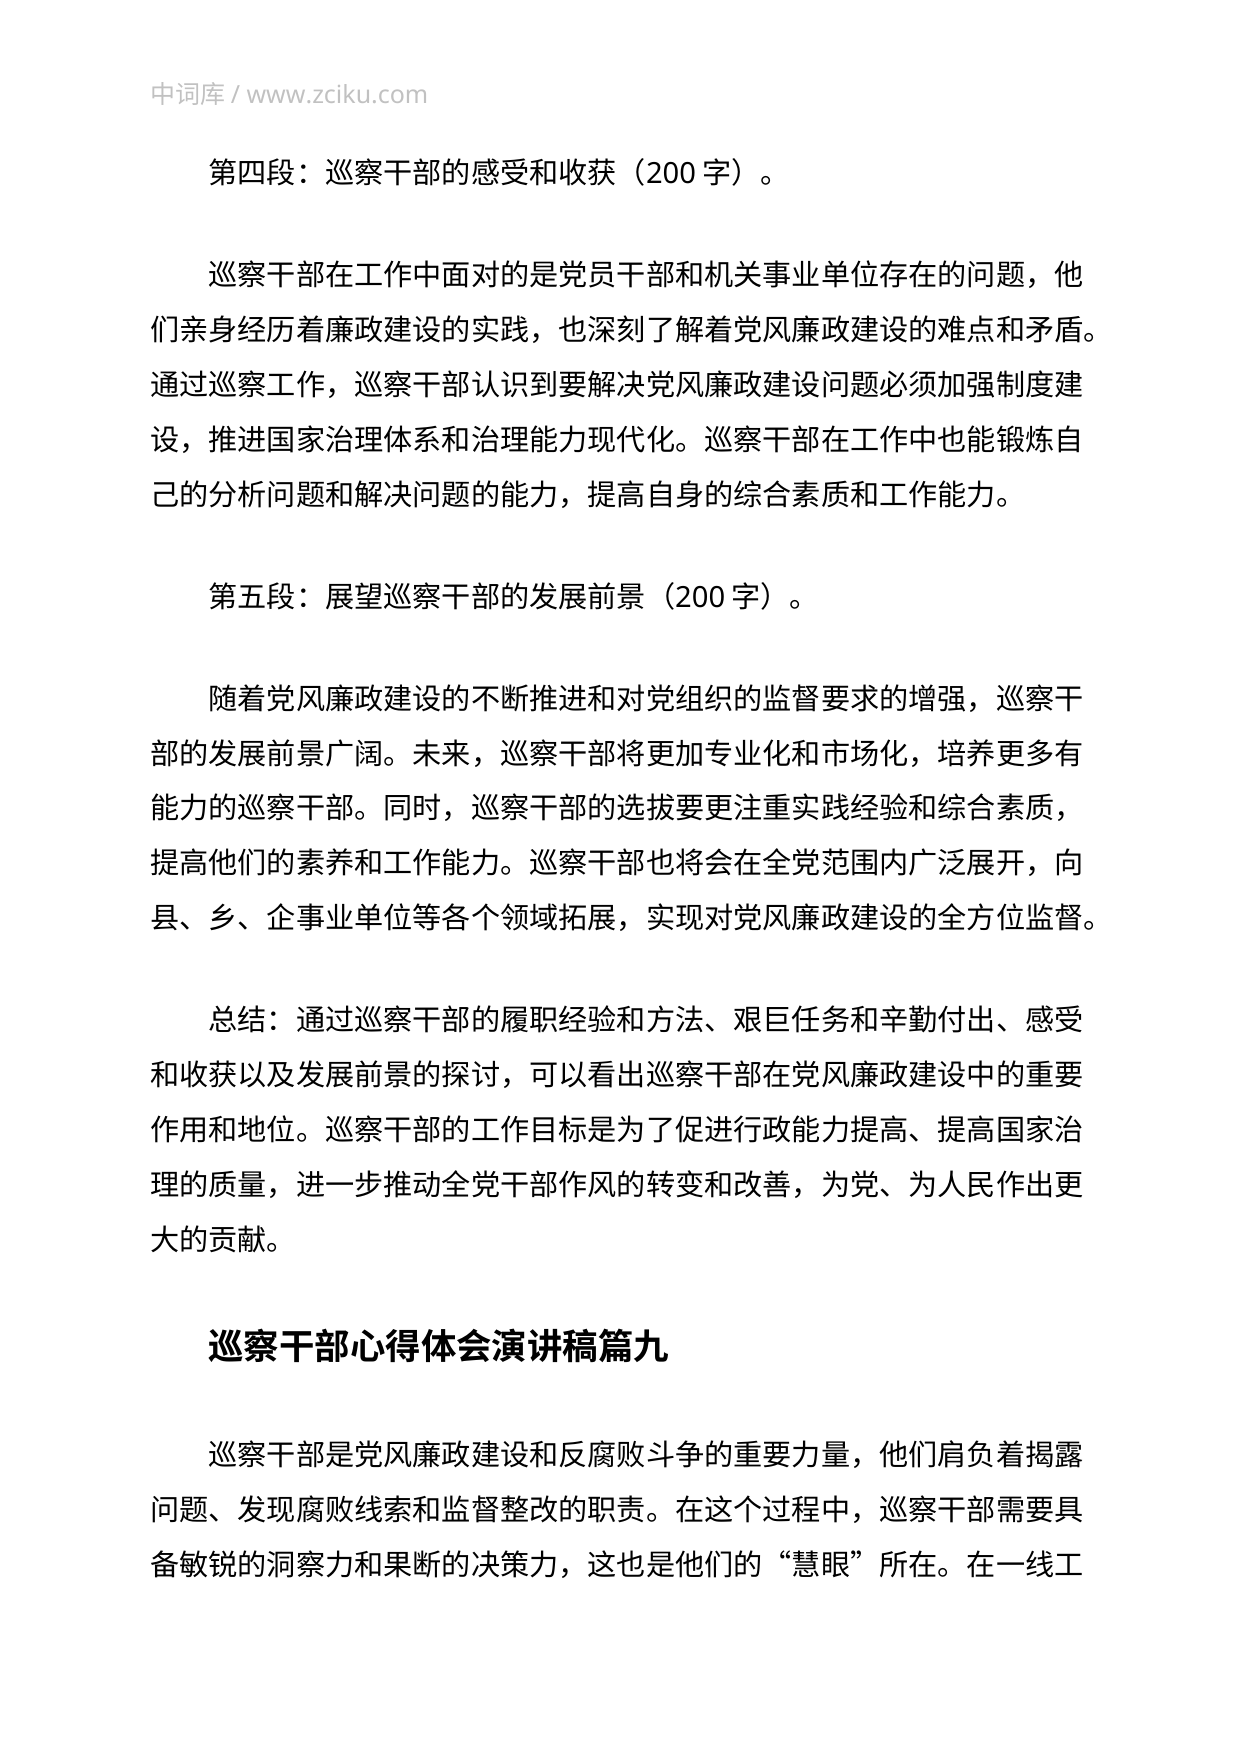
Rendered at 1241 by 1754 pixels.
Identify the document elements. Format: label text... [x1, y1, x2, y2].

text 总结：通过巡察干部的履职经验和方法、艰巨任务和辛勤付出、感受和收获以及发展前景的探讨，可以看出巡察干部在党风廉政建设中的重要作用和地位。巡察干部的工作目标是为了促进行政能力提高、提高国家治理的质量，进一步推动全党干部作风的转变和改善，为党、为人民作出更大的贡献。 [150, 997, 1090, 1258]
text 随着党风廉政建设的不断推进和对党组织的监督要求的增强，巡察干部的发展前景广阔。未来，巡察干部将更加专业化和市场化，培养更多有能力的巡察干部。同时，巡察干部的选拔要更注重实践经验和综合素质，提高他们的素养和工作能力。巡察干部也将会在全党范围内广泛展开，向县、乡、企事业单位等各个领域拓展，实现对党风廉政建设的全方位监督。 [150, 675, 1090, 937]
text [150, 1431, 1090, 1583]
text 第五段：展望巡察干部的发展前景（200字）。 [150, 573, 1090, 616]
text 巡察干部心得体会演讲稿篇九 [150, 1318, 1090, 1369]
text 巡察干部在工作中面对的是党员干部和机关事业单位存在的问题，他们亲身经历着廉政建设的实践，也深刻了解着党风廉政建设的难点和矛盾。通过巡察工作，巡察干部认识到要解决党风廉政建设问题必须加强制度建设，推进国家治理体系和治理能力现代化。巡察干部在工作中也能锻炼自己的分析问题和解决问题的能力，提高自身的综合素质和工作能力。 [150, 252, 1090, 514]
text 第四段：巡察干部的感受和收获（200字）。 [150, 150, 1090, 192]
